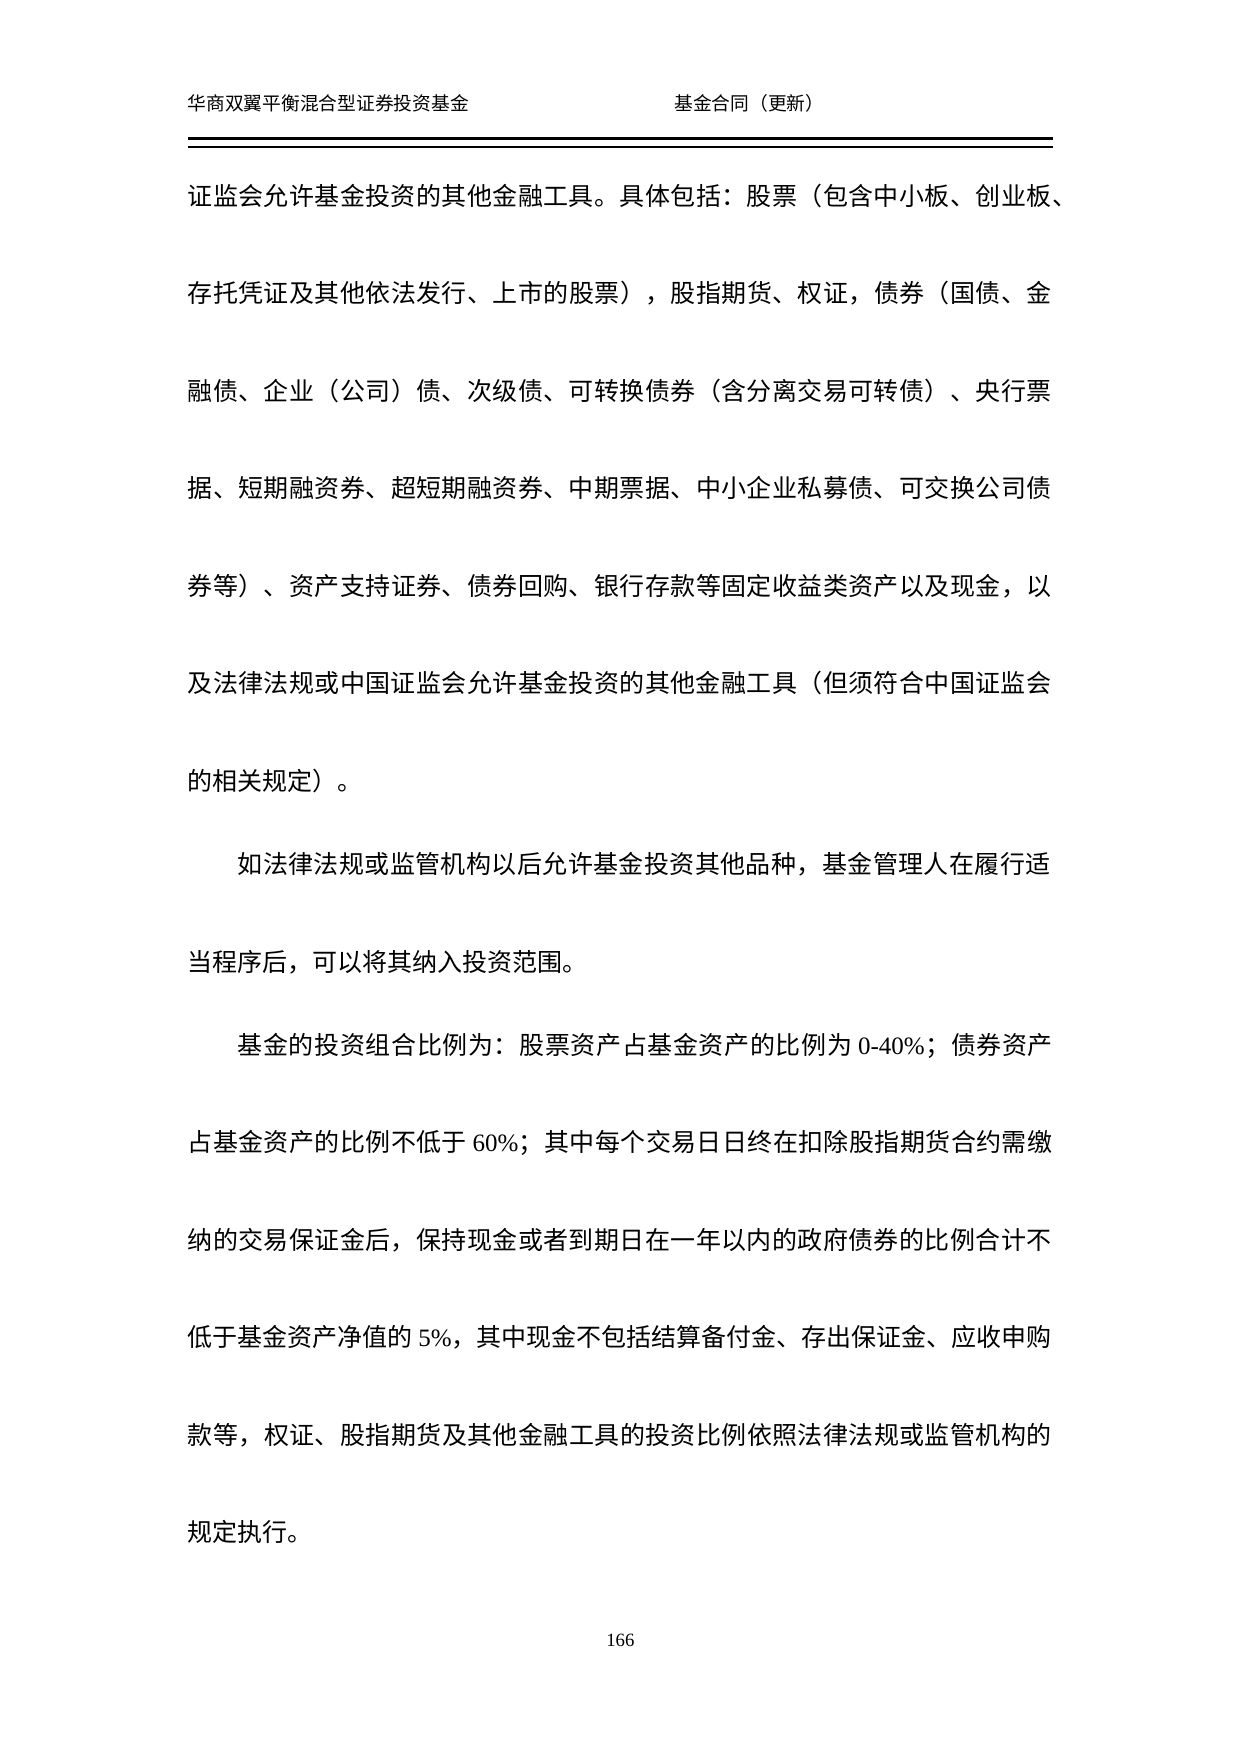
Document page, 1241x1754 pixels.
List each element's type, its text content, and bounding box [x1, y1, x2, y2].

text 如法律法规或监管机构以后允许基金投资其他品种，基金管理人在履行适当程序后，可以将其纳入投资范围。 [187, 830, 1053, 993]
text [187, 162, 1053, 812]
text 基金的投资组合比例为：股票资产占基金资产的比例为0-40%；债券资产占基金资产的比例不低于60%；其中每个交易日日终在扣除股指期货合约需缴纳的交易保证金后，保持现金或者到期日在一年以内的政府债券的比例合计不低于基金资产净值的5%，其中现金不包括结算备付金、存出保证金、应收申购款等，权证、股指期货及其他金融工具的投资比例依照法律法规或监管机构的规定执行。 [187, 1011, 1053, 1563]
